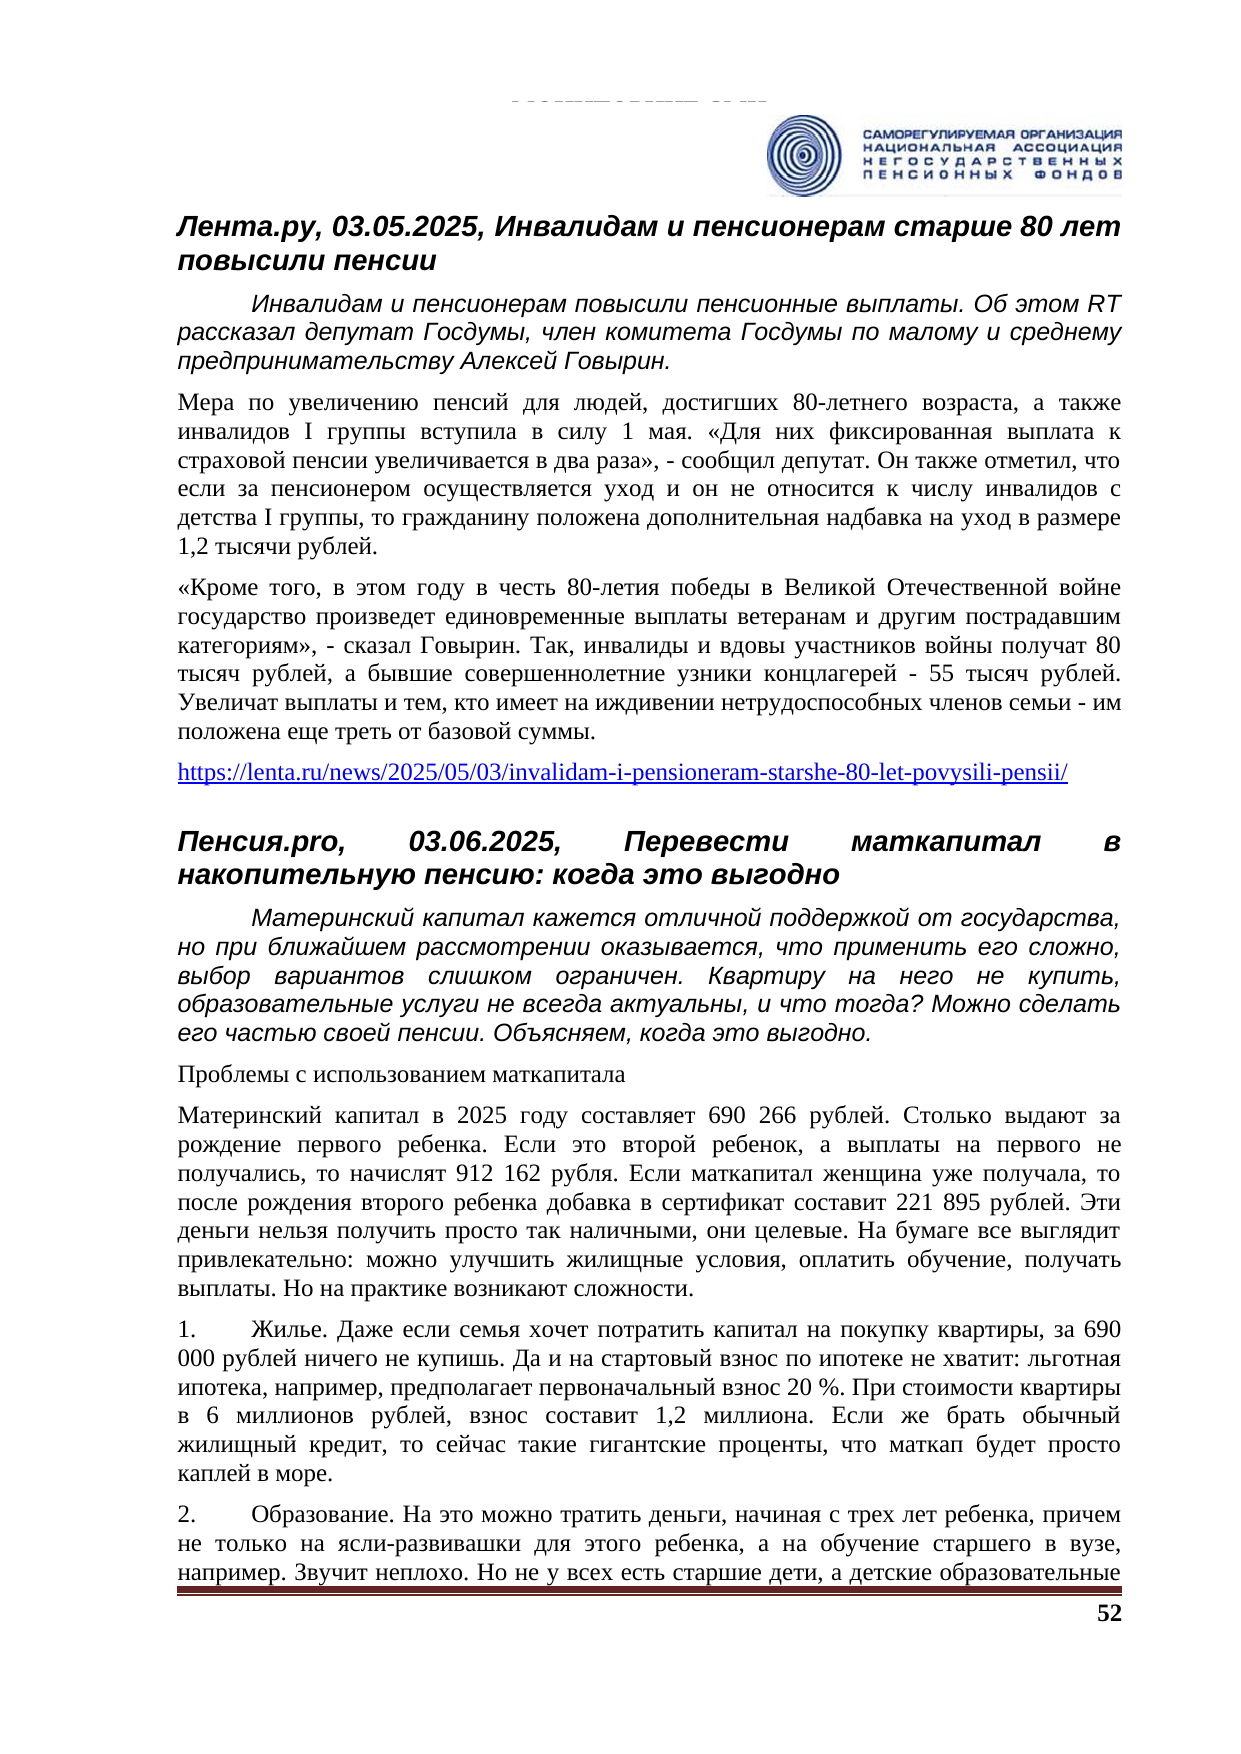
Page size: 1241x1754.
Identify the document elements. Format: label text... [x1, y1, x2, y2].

subtitle Материнский капитал кажется отличной поддержкой от государства, но при ближайшем рассмотрении оказывается, что применить его сложно, выбор вариантов слишком ограничен. Квартиру на него не купить, образовательные услуги не всегда актуальны, и что тогда? Можно сделать его частью своей пенсии. Объясняем, когда это выгодно. [177, 903, 1122, 1047]
text 1. Жилье. Даже если семья хочет потратить капитал на покупку квартиры, за 690 000 рублей ничего не купишь. Да и на стартовый взнос по ипотеке не хватит: льготная ипотека, например, предполагает первоначальный взнос 20 %. При стоимости квартиры в 6 миллионов рублей, взнос составит 1,2 миллиона. Если же брать обычный жилищный кредит, то сейчас такие гигантские проценты, что маткап будет просто каплей в море. [177, 1314, 1122, 1487]
picture [767, 115, 1122, 197]
subtitle Инвалидам и пенсионерам повысили пенсионные выплаты. Об этом RT рассказал депутат Госдумы, член комитета Госдумы по малому и среднему предпринимательству Алексей Говырин. [177, 288, 1122, 375]
text Мера по увеличению пенсий для людей, достигших 80-летнего возраста, а также инвалидов I группы вступила в силу 1 мая. «Для них фиксированная выплата к страховой пенсии увеличивается в два раза», - сообщил депутат. Он также отметил, что если за пенсионером осуществляется уход и он не относится к числу инвалидов с детства I группы, то гражданину положена дополнительная надбавка на уход в размере 1,2 тысячи рублей. [177, 387, 1122, 560]
subtitle Пенсия.pro, 03.06.2025, Перевести маткапитал в накопительную пенсию: когда это выгодно [177, 823, 1122, 891]
text Материнский капитал в 2025 году составляет 690 266 рублей. Столько выдают за рождение первого ребенка. Если это второй ребенок, а выплаты на первого не получались, то начислят 912 162 рубля. Если маткапитал женщина уже получала, то после рождения второго ребенка добавка в сертификат составит 221 895 рублей. Эти деньги нельзя получить просто так наличными, они целевые. На бумаге все выглядит привлекательно: можно улучшить жилищные условия, оплатить обучение, получать выплаты. Но на практике возникают сложности. [177, 1101, 1122, 1302]
subtitle Лента.ру, 03.05.2025, Инвалидам и пенсионерам старше 80 лет повысили пенсии [177, 209, 1122, 276]
text Проблемы с использованием маткапитала [177, 1059, 1122, 1088]
text https://lenta.ru/news/2025/05/03/invalidam-i-pensioneram-starshe-80-let-povysili-pensii/ [177, 757, 1122, 786]
text «Кроме того, в этом году в честь 80-летия победы в Великой Отечественной войне государство произведет единовременные выплаты ветеранам и другим пострадавшим категориям», - сказал Говырин. Так, инвалиды и вдовы участников войны получат 80 тысяч рублей, а бывшие совершеннолетние узники концлагерей - 55 тысяч рублей. Увеличат выплаты и тем, кто имеет на иждивении нетрудоспособных членов семьи - им положена еще треть от базовой суммы. [177, 572, 1122, 745]
